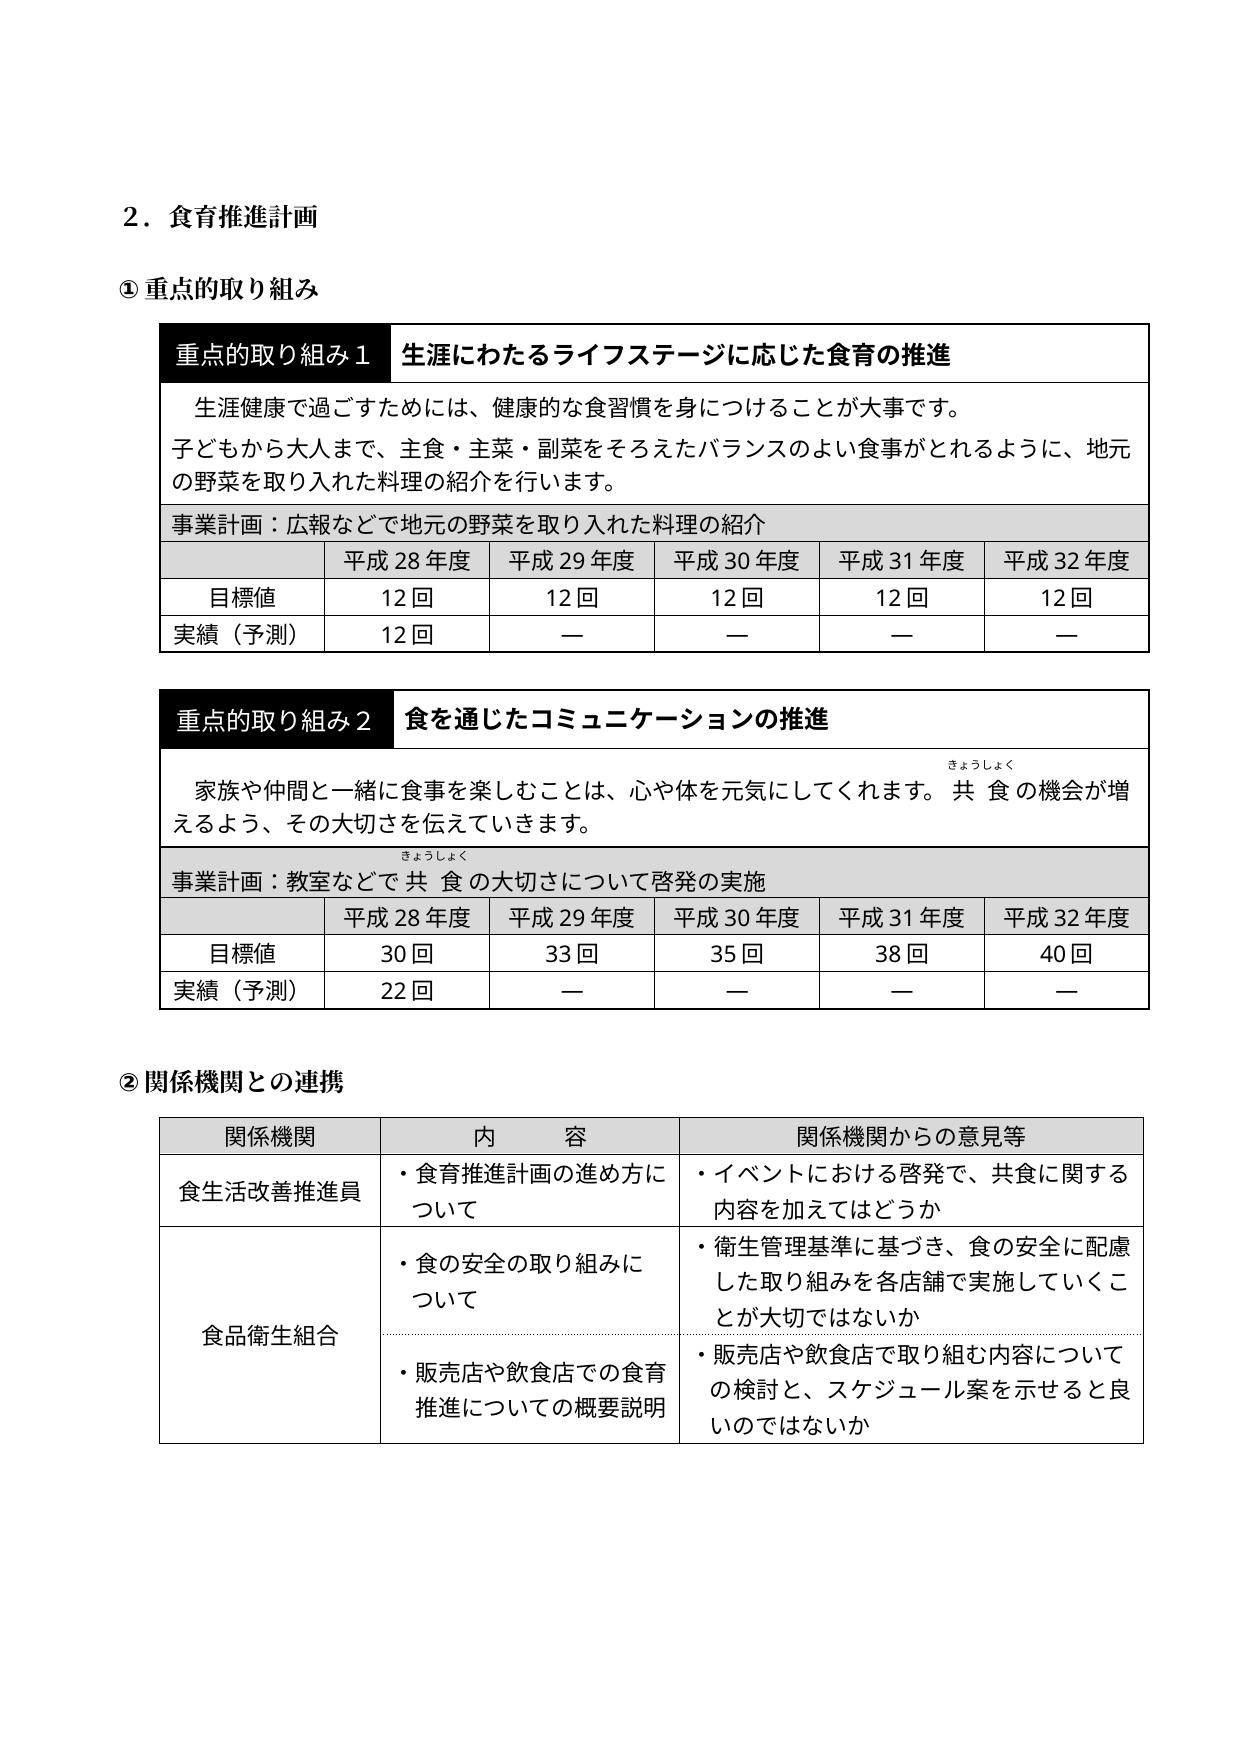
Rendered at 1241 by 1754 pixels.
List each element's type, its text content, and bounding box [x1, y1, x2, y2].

table_cell 平成32年度 [985, 898, 1148, 934]
table_cell 平成31年度 [820, 898, 984, 934]
table_cell 生涯健康で過ごすためには、健康的な食習慣を身につけることが大事です。 子どもから大人まで、主食・主菜・副菜をそろえたバランスのよい食事がとれるように、地元の野菜を取り入れた料理の紹介を行います。 [161, 383, 1148, 504]
table_cell 事業計画：広報などで地元の野菜を取り入れた料理の紹介 [161, 505, 1148, 541]
table_cell ― [820, 972, 984, 1007]
table_cell 平成30年度 [655, 542, 819, 578]
table_cell 平成28年度 [325, 898, 489, 934]
table_cell 食品衛生組合 [160, 1227, 380, 1442]
table_cell 平成32年度 [985, 542, 1148, 578]
table_header 食を通じたコミュニケーションの推進 [394, 691, 1148, 748]
table_cell 12回 [325, 579, 489, 614]
table_cell 平成31年度 [820, 542, 984, 578]
table_cell ― [490, 616, 654, 651]
table_cell 33回 [490, 935, 654, 971]
table_cell 目標値 [161, 935, 324, 971]
table_cell ・販売店や飲食店で取り組む内容について の検討と、スケジュール案を示せると良いのではないか [680, 1334, 1143, 1442]
table_cell 実績（予測） [161, 616, 324, 651]
table_cell ― [655, 972, 819, 1007]
table_cell ・食育推進計画の進め方に ついて [381, 1155, 679, 1226]
table_cell 平成29年度 [490, 898, 654, 934]
table_cell 家族や仲間と一緒に食事を楽しむことは、心や体を元気にしてくれます。の機会が増えるよう、その大切さを伝えていきます。 [161, 749, 1148, 846]
table_header 内 容 [381, 1118, 679, 1153]
table_cell 平成29年度 [490, 542, 654, 578]
table_cell 12回 [325, 616, 489, 651]
table_cell 12回 [985, 579, 1148, 614]
table_cell ・衛生管理基準に基づき、食の安全に配慮した取り組みを各店舗で実施していくことが大切ではないか [680, 1227, 1143, 1334]
table_header 関係機関からの意見等 [680, 1118, 1143, 1153]
table_cell ― [985, 616, 1148, 651]
table_cell ― [655, 616, 819, 651]
table_cell ― [820, 616, 984, 651]
table_cell 目標値 [161, 579, 324, 614]
text ①重点的取り組み [118, 252, 1122, 323]
table_header 生涯にわたるライフステージに応じた食育の推進 [391, 325, 1148, 382]
table_cell [161, 542, 324, 578]
table_cell 22回 [325, 972, 489, 1007]
table_cell ・販売店や飲食店での食育推進についての概要説明 [381, 1334, 679, 1442]
table_cell ・イベントにおける啓発で、共食に関する内容を加えてはどうか [680, 1155, 1143, 1226]
table_cell 12回 [820, 579, 984, 614]
table_cell 平成28年度 [325, 542, 489, 578]
table_cell 30回 [325, 935, 489, 971]
table_cell ― [490, 972, 654, 1007]
text ２．食育推進計画 [118, 180, 1122, 252]
text ②関係機関との連携 [118, 1045, 1122, 1117]
table_cell 38回 [820, 935, 984, 971]
table_header 重点的取り組み２ [161, 691, 393, 748]
table_cell 事業計画：教室などでの大切さについて啓発の実施 [161, 848, 1148, 897]
table_cell 12回 [655, 579, 819, 614]
table_header 重点的取り組み１ [161, 325, 390, 382]
table_cell ・食の安全の取り組みに ついて [381, 1227, 679, 1334]
table_cell 実績（予測） [161, 972, 324, 1007]
table_cell ― [985, 972, 1148, 1007]
table_cell 35回 [655, 935, 819, 971]
table_cell 40回 [985, 935, 1148, 971]
table_header 関係機関 [160, 1118, 380, 1153]
table_cell 食生活改善推進員 [160, 1155, 380, 1226]
table_cell [161, 898, 324, 934]
table_cell 12回 [490, 579, 654, 614]
table_cell 平成30年度 [655, 898, 819, 934]
